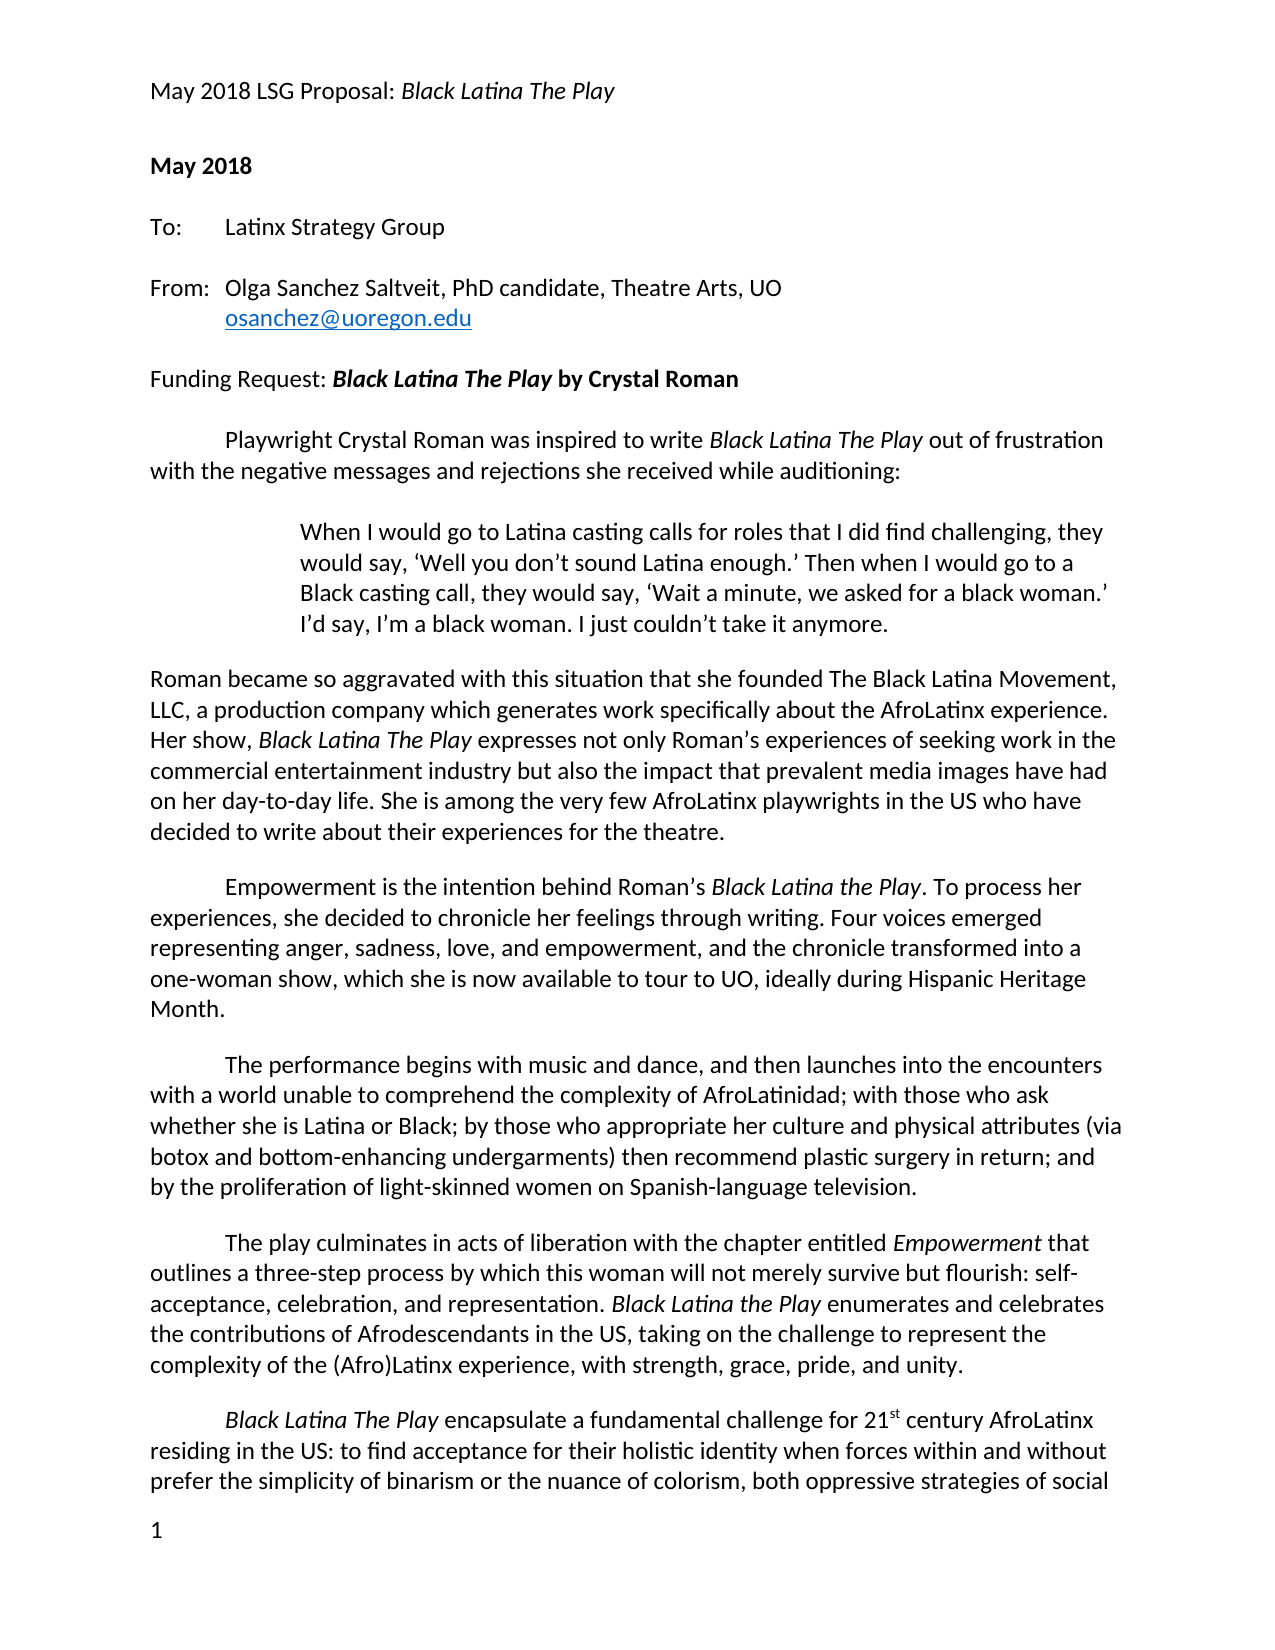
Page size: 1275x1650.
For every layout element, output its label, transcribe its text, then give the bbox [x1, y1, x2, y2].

text From: Olga Sanchez Saltveit, PhD candidate, Theatre Arts, UO [150, 272, 1125, 303]
text To: Latinx Strategy Group [150, 211, 1125, 242]
text Playwright Crystal Roman was inspired to write Black Latina The Play out of frustration with the negative messages and rejections she received while auditioning: [150, 425, 1125, 486]
text The performance begins with music and dance, and then launches into the encounters with a world unable to comprehend the complexity of AfroLatinidad; with those who ask whether she is Latina or Black; by those who appropriate her culture and physical attributes (via botox and bottom-enhancing undergarments) then recommend plastic surgery in return; and by the proliferation of light-skinned women on Spanish-language television. [150, 1049, 1125, 1202]
text Empowerment is the intention behind Roman’s Black Latina the Play. To process her experiences, she decided to chronicle her feelings through writing. Four voices emerged representing anger, sadness, love, and empowerment, and the chronicle transformed into a one-woman show, which she is now available to tour to UO, ideally during Hispanic Heritage Month. [150, 871, 1125, 1024]
text Roman became so aggravated with this situation that she founded The Black Latina Movement, LLC, a production company which generates work specifically about the AfroLatinx experience. Her show, Black Latina The Play expresses not only Roman’s experiences of seeking work in the commercial entertainment industry but also the impact that prevalent media images have had on her day-to-day life. She is among the very few AfroLatinx playwrights in the US who have decided to write about their experiences for the theatre. [150, 663, 1125, 846]
text When I would go to Latina casting calls for roles that I did find challenging, they would say, ‘Well you don’t sound Latina enough.’ Then when I would go to a Black casting call, they would say, ‘Wait a minute, we asked for a black woman.’ I’d say, I’m a black woman. I just couldn’t take it anymore. [300, 516, 1125, 638]
text May 2018 [150, 150, 1125, 181]
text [150, 1404, 1125, 1496]
text osanchez@uoregon.edu [150, 303, 1125, 333]
text Funding Request: Black Latina The Play by Crystal Roman [150, 364, 1125, 394]
text The play culminates in acts of liberation with the chapter entitled Empowerment that outlines a three-step process by which this woman will not merely survive but flourish: self-acceptance, celebration, and representation. Black Latina the Play enumerates and celebrates the contributions of Afrodescendants in the US, taking on the challenge to represent the complexity of the (Afro)Latinx experience, with strength, grace, pride, and unity. [150, 1227, 1125, 1379]
